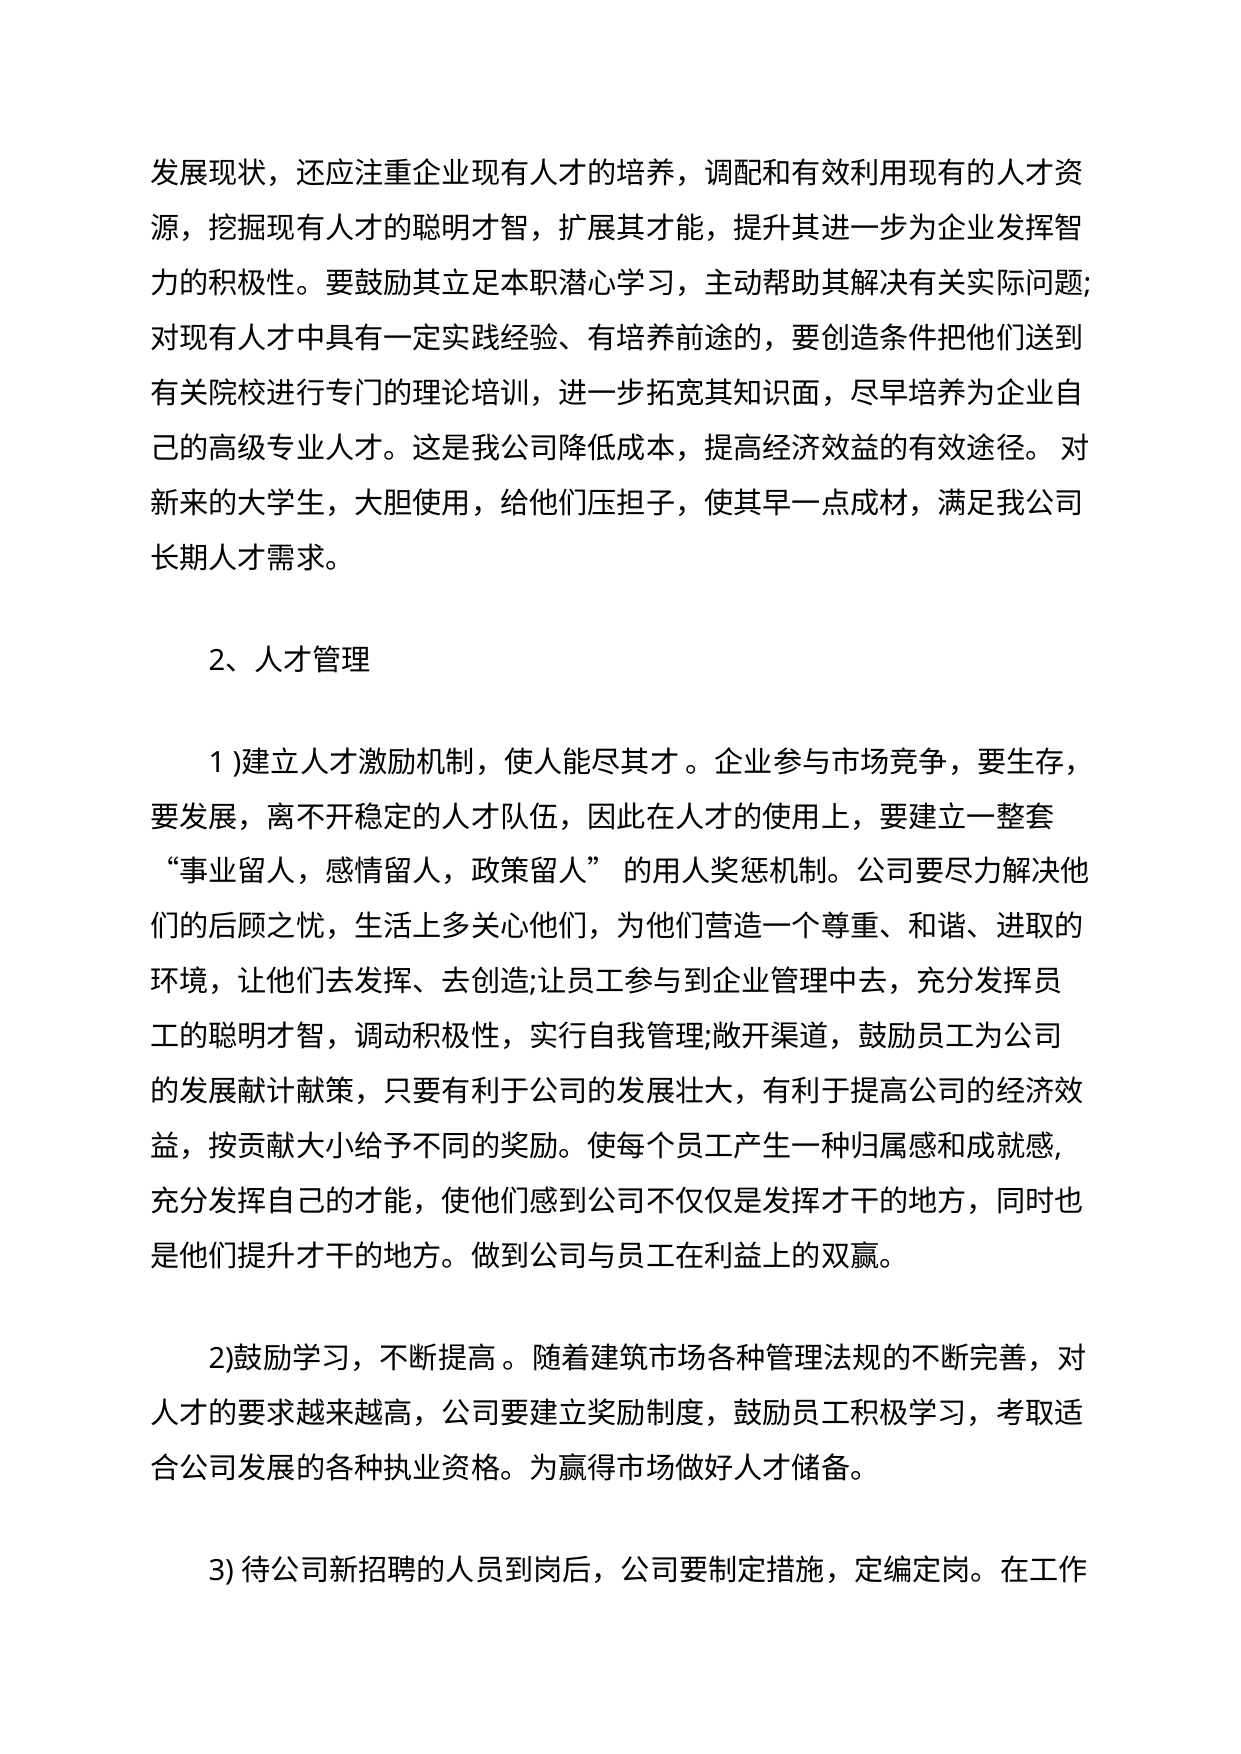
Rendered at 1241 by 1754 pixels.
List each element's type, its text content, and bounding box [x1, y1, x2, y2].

text 2)鼓励学习，不断提高 。随着建筑市场各种管理法规的不断完善，对人才的要求越来越高，公司要建立奖励制度，鼓励员工积极学习，考取适合公司发展的各种执业资格。为赢得市场做好人才储备。 [150, 1334, 1090, 1487]
text 1 )建立人才激励机制，使人能尽其才 。企业参与市场竞争，要生存，要发展，离不开稳定的人才队伍，因此在人才的使用上，要建立一整套“事业留人，感情留人，政策留人” 的用人奖惩机制。公司要尽力解决他们的后顾之忧，生活上多关心他们，为他们营造一个尊重、和谐、进取的环境，让他们去发挥、去创造;让员工参与到企业管理中去，充分发挥员工的聪明才智，调动积极性，实行自我管理;敞开渠道，鼓励员工为公司的发展献计献策，只要有利于公司的发展壮大，有利于提高公司的经济效益，按贡献大小给予不同的奖励。使每个员工产生一种归属感和成就感,充分发挥自己的才能，使他们感到公司不仅仅是发挥才干的地方，同时也是他们提升才干的地方。做到公司与员工在利益上的双赢。 [150, 738, 1090, 1275]
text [150, 150, 1090, 577]
text 2、人才管理 [150, 636, 1090, 678]
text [150, 1546, 1090, 1588]
